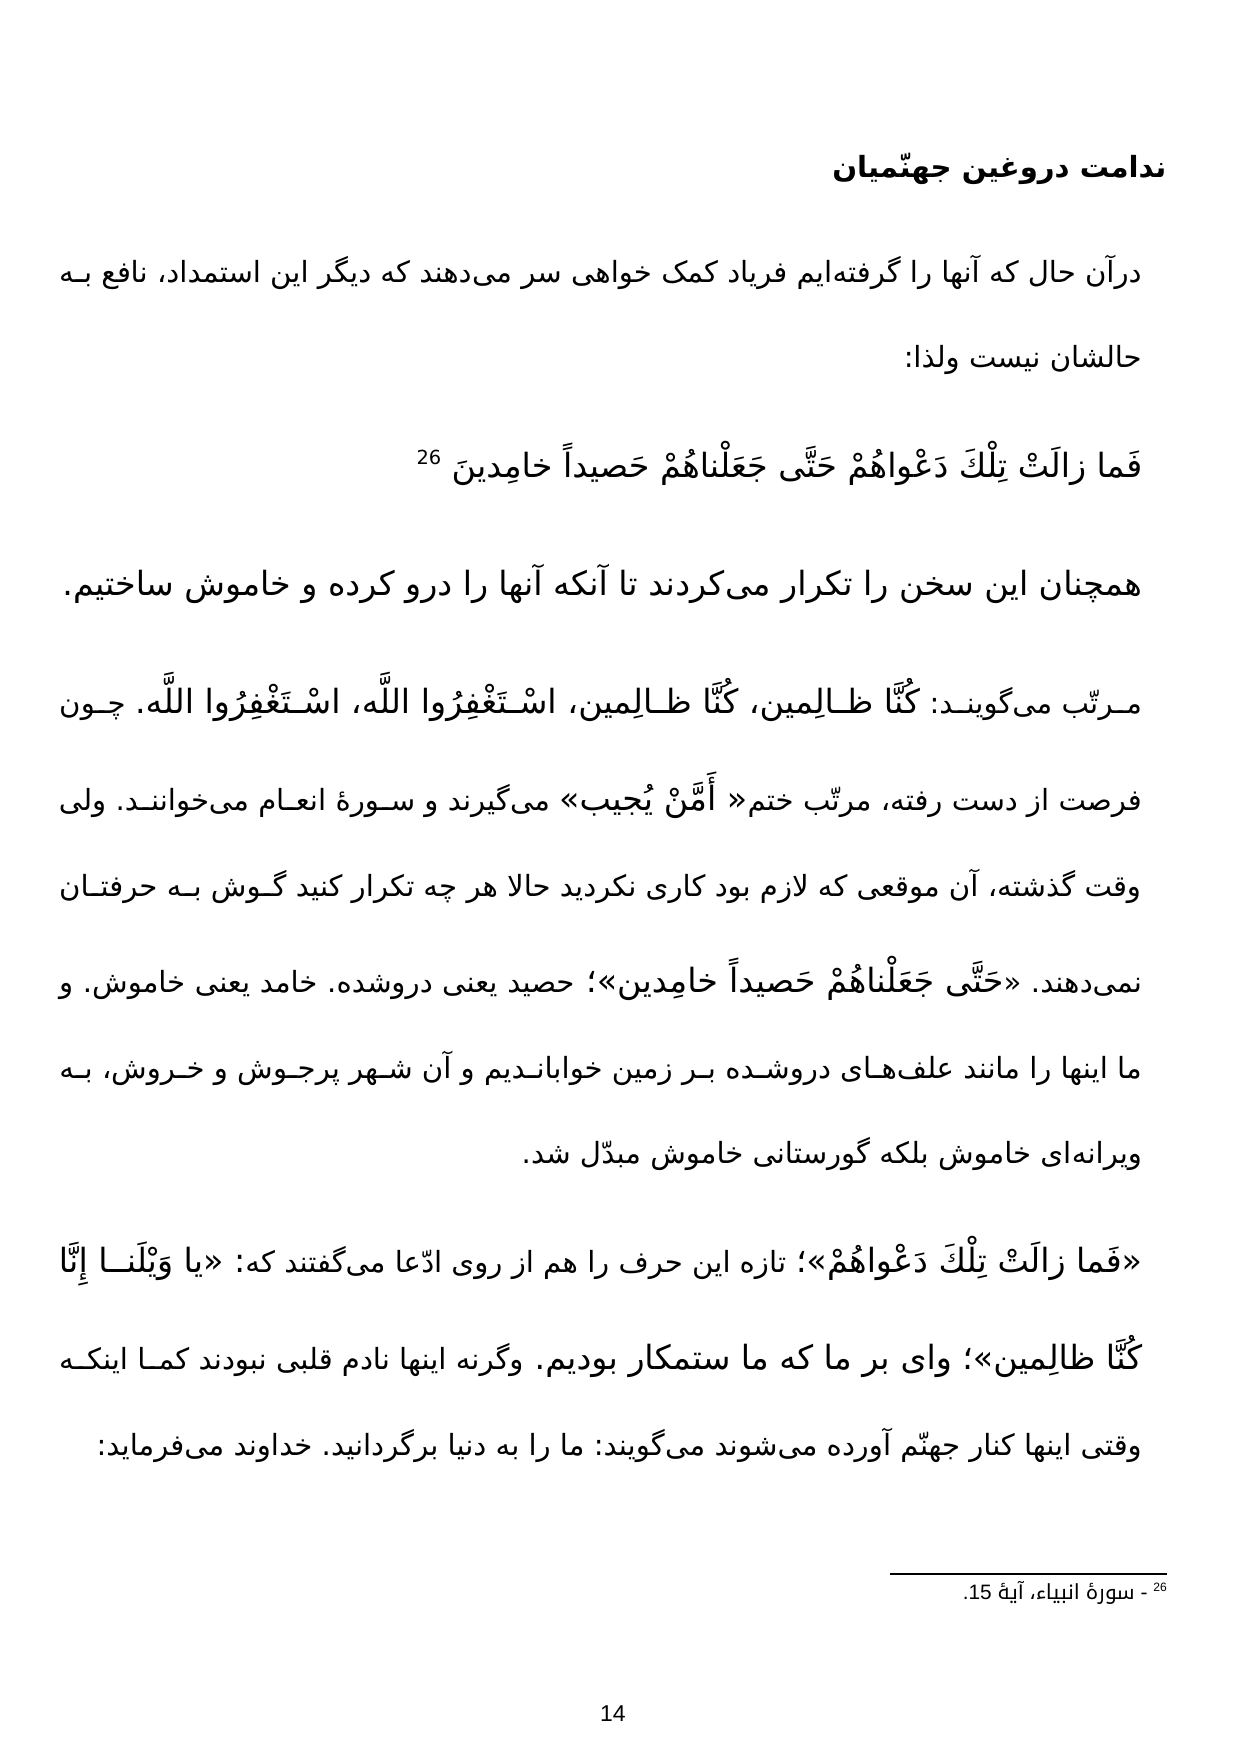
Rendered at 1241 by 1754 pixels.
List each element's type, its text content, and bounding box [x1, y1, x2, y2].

text فَما زالَتْ تِلْكَ دَعْواهُمْ حَتَّى جَعَلْناهُمْ حَصيداً خامِدينَ [59, 446, 1142, 485]
text «فَما زالَتْ تِلْكَ دَعْواهُمْ»؛ تازه این حرف را هم از روی ادّعا می‌گفتند که: «يا وَيْلَنا إِنَّا كُنَّا ظالِمين‏»؛ وای بر ما که ما ستمکار بودیم. وگرنه اینها نادم قلبی نبودند کما اینکه وقتی اینها کنار جهنّم آورده می‌شوند می‌گویند: ما را به دنیا برگردانید. خداوند می‌فرماید: [59, 1242, 1142, 1462]
text درآن حال که آنها را گرفته‌ایم فریاد کمک خواهی سر می‌دهند که دیگر این استمداد، نافع به حالشان نیست ولذا: [59, 256, 1142, 374]
text مرتّب می‌گویند: كُنَّا ظالِمين، كُنَّا ظالِمين‏، اسْتَغْفِرُوا اللَّه‏، اسْتَغْفِرُوا اللَّه‏. چون فرصت از دست رفته، مرتّب ختم« أَمَّنْ يُجيب‏» می‌گیرند و سورۀ انعام می‌خوانند. ولی وقت گذشته، آن موقعی که لازم بود کاری نکردید حالا هر چه تکرار کنید گوش به حرفتان نمی‌دهند. «حَتَّى جَعَلْناهُمْ حَصيداً خامِدين‏»؛ حصید یعنی دروشده. خامد یعنی خاموش. و ما اینها را مانند علف‌های دروشده بر زمین خواباندیم و آن شهر پرجوش و خروش، به ویرانه‌ای خاموش بلکه گورستانی خاموش مبدّل شد. [59, 682, 1142, 1170]
text ندامت دروغین جهنّمیان [59, 150, 1167, 184]
text همچنان این سخن را تکرار می‌کردند تا آنکه آنها را درو کرده و خاموش ساختیم. [59, 564, 1142, 603]
